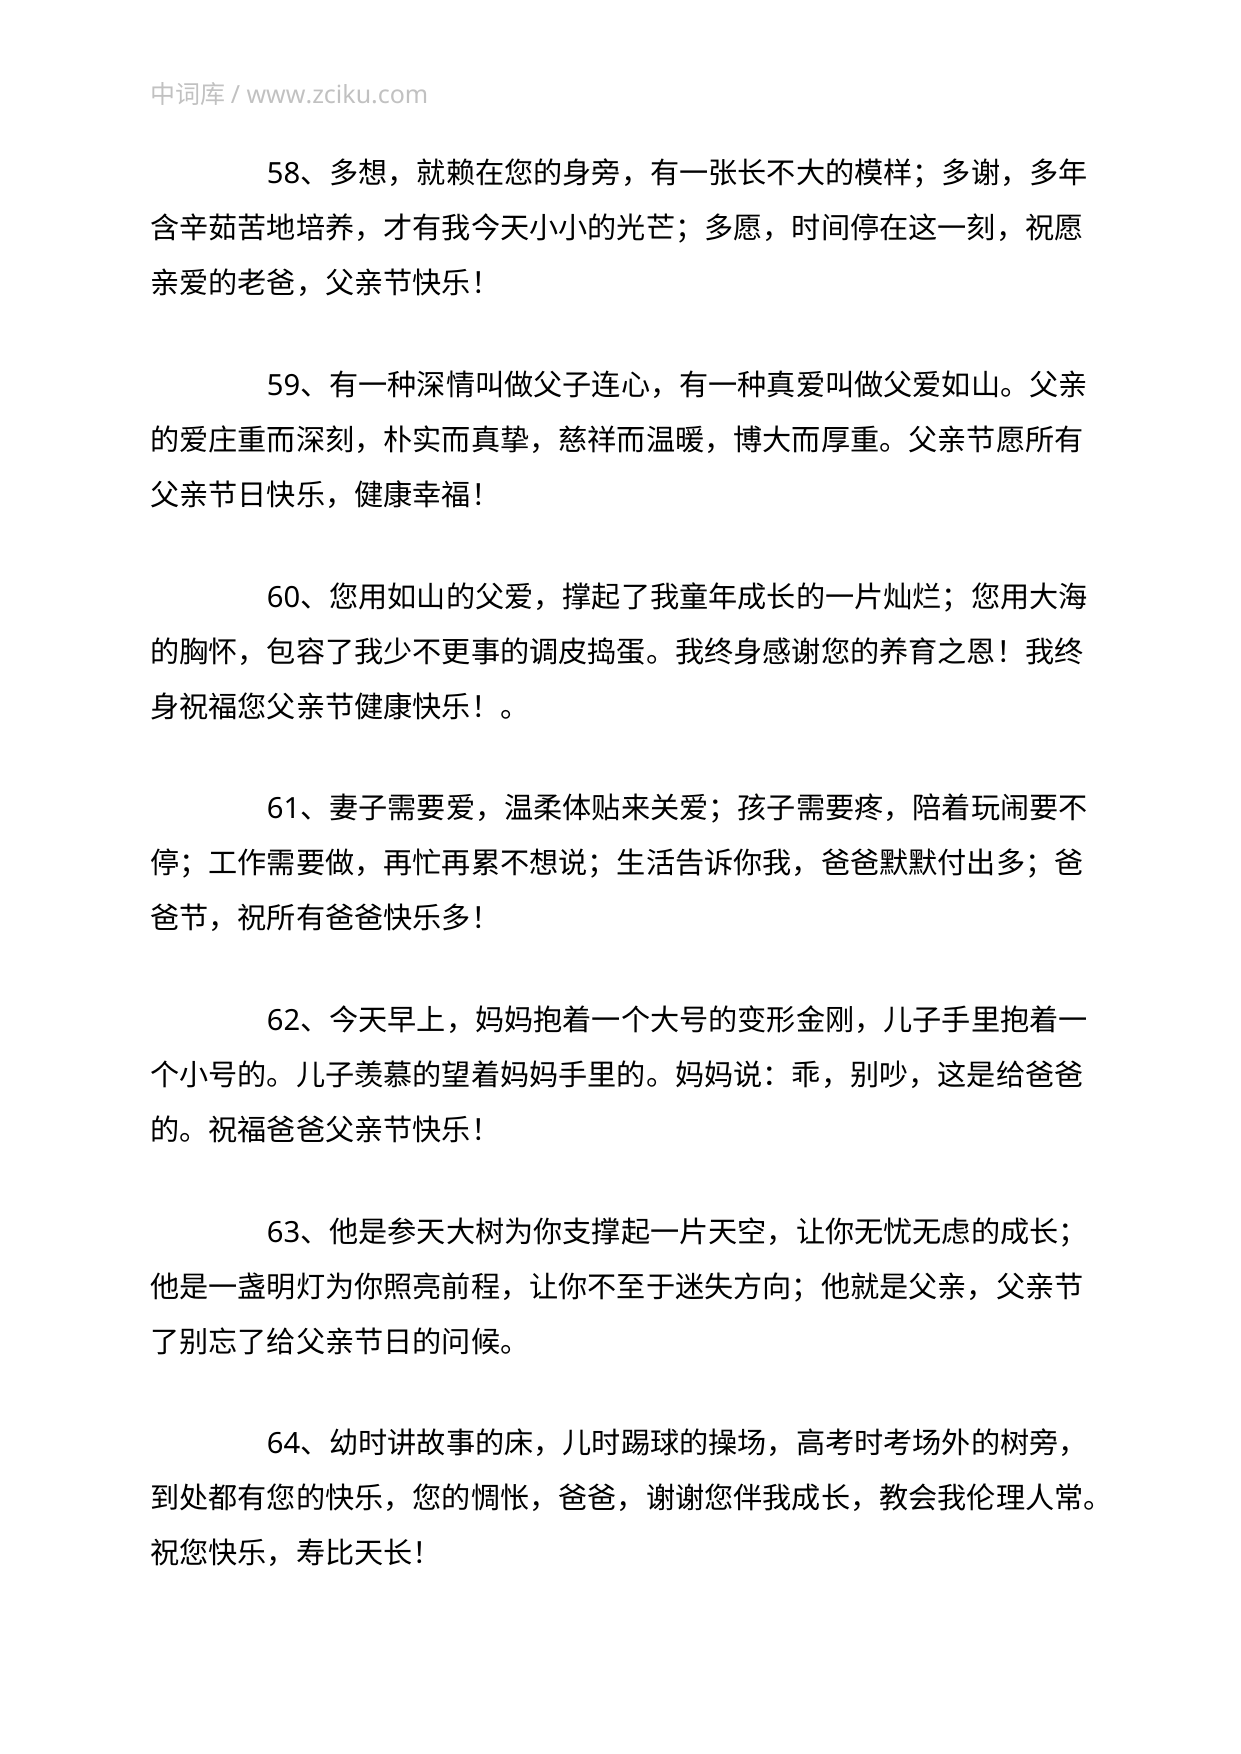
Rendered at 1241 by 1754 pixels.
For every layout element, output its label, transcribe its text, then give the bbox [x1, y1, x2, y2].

text 64、幼时讲故事的床，儿时踢球的操场，高考时考场外的树旁，到处都有您的快乐，您的惆怅，爸爸，谢谢您伴我成长，教会我伦理人常。祝您快乐，寿比天长！ [150, 1420, 1090, 1572]
text 63、他是参天大树为你支撑起一片天空，让你无忧无虑的成长；他是一盏明灯为你照亮前程，让你不至于迷失方向；他就是父亲，父亲节了别忘了给父亲节日的问候。 [150, 1208, 1090, 1361]
text 58、多想，就赖在您的身旁，有一张长不大的模样；多谢，多年含辛茹苦地培养，才有我今天小小的光芒；多愿，时间停在这一刻，祝愿亲爱的老爸，父亲节快乐！ [150, 150, 1090, 302]
text 62、今天早上，妈妈抱着一个大号的变形金刚，儿子手里抱着一个小号的。儿子羡慕的望着妈妈手里的。妈妈说：乖，别吵，这是给爸爸的。祝福爸爸父亲节快乐！ [150, 997, 1090, 1149]
text 60、您用如山的父爱，撑起了我童年成长的一片灿烂；您用大海的胸怀，包容了我少不更事的调皮捣蛋。我终身感谢您的养育之恩！我终身祝福您父亲节健康快乐！。 [150, 573, 1090, 726]
text 61、妻子需要爱，温柔体贴来关爱；孩子需要疼，陪着玩闹要不停；工作需要做，再忙再累不想说；生活告诉你我，爸爸默默付出多；爸爸节，祝所有爸爸快乐多！ [150, 785, 1090, 937]
text 59、有一种深情叫做父子连心，有一种真爱叫做父爱如山。父亲的爱庄重而深刻，朴实而真挚，慈祥而温暖，博大而厚重。父亲节愿所有父亲节日快乐，健康幸福！ [150, 362, 1090, 514]
